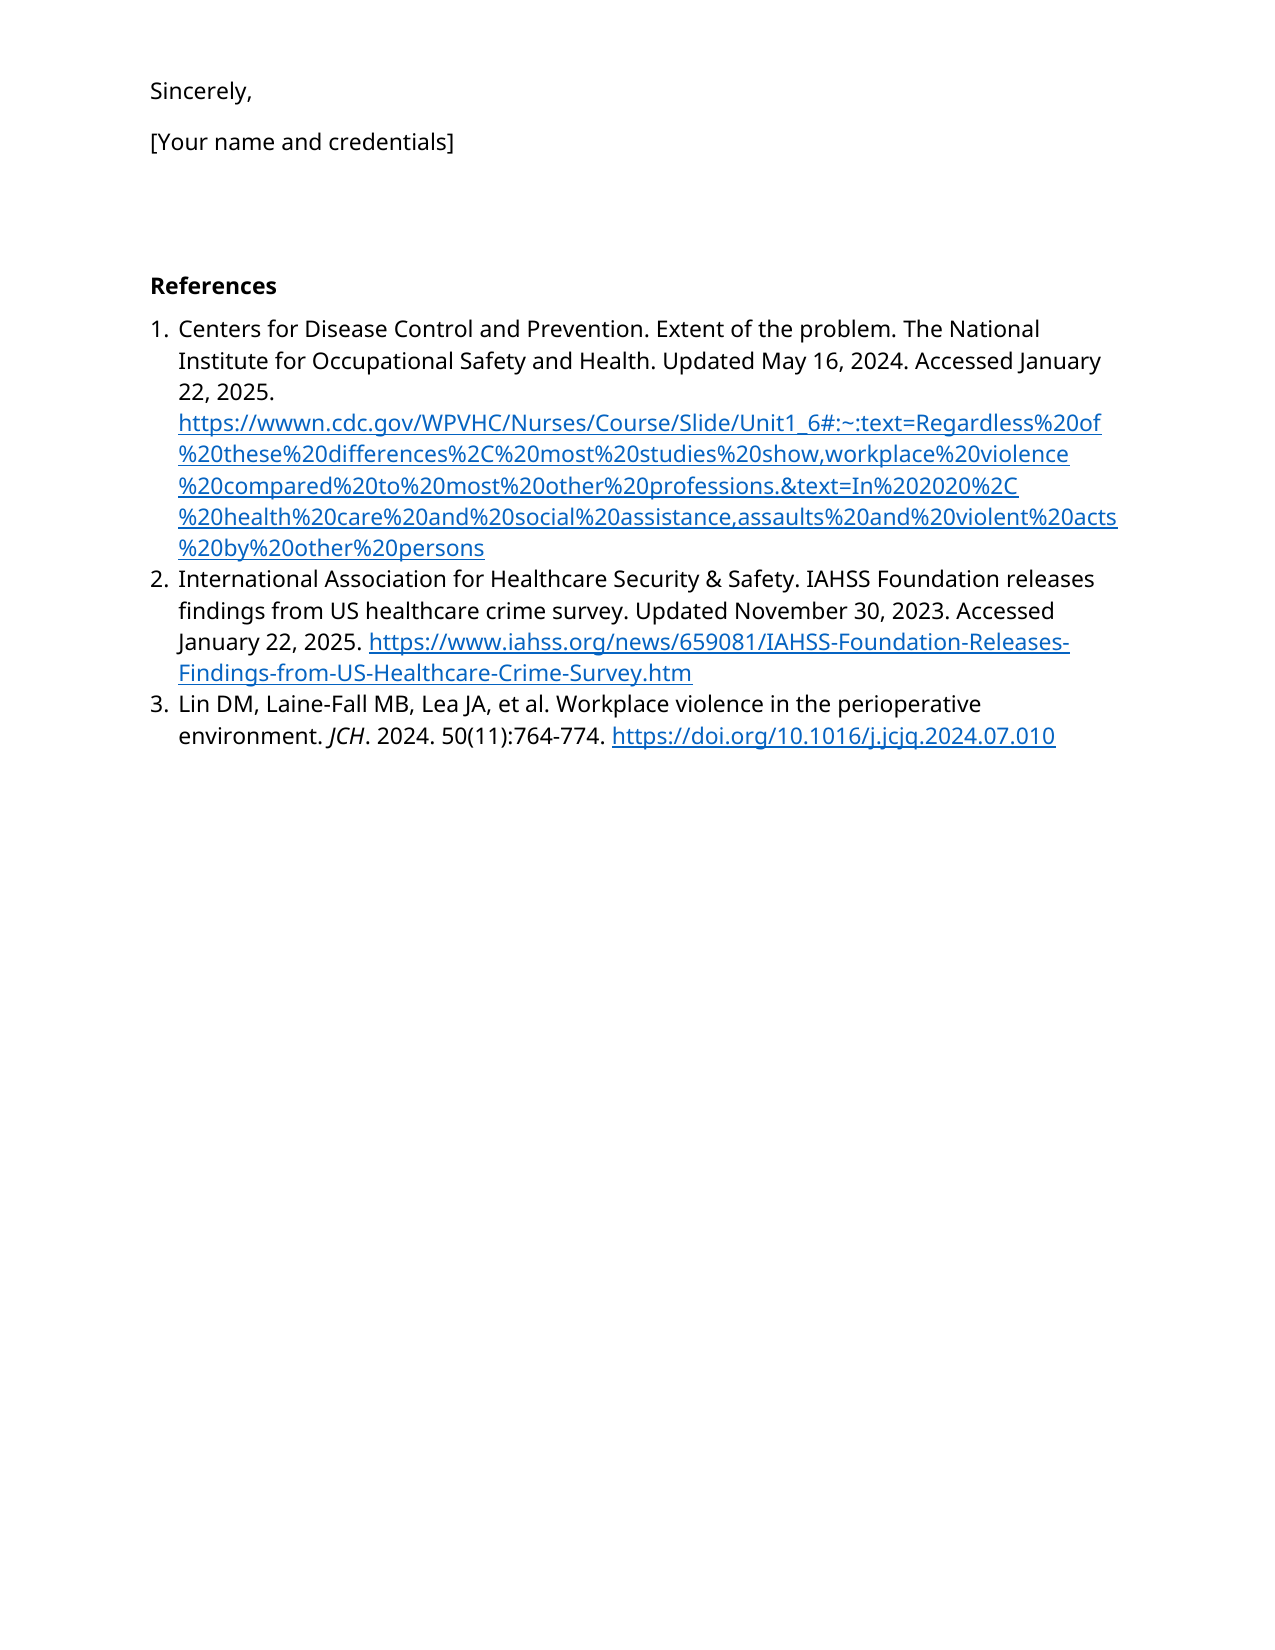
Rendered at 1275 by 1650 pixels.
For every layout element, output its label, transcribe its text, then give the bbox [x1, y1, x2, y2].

text 3. Lin DM, Laine-Fall MB, Lea JA, et al. Workplace violence in the perioperative environment. JCH. 2024. 50(11):764-774. https://doi.org/10.1016/j.jcjq.2024.07.010 [150, 688, 1125, 751]
text 2. International Association for Healthcare Security & Safety. IAHSS Foundation releases findings from US healthcare crime survey. Updated November 30, 2023. Accessed January 22, 2025. https://www.iahss.org/news/659081/IAHSS-Foundation-Releases-Findings-from-US-Healthcare-Crime-Survey.htm [150, 563, 1125, 688]
text [Your name and credentials] [150, 125, 1125, 157]
text References [150, 269, 1125, 301]
text Sincerely, [150, 75, 1125, 106]
text 1. Centers for Disease Control and Prevention. Extent of the problem. The National Institute for Occupational Safety and Health. Updated May 16, 2024. Accessed January 22, 2025. https://wwwn.cdc.gov/WPVHC/Nurses/Course/Slide/Unit1_6#:~:text=Regardless%20of%20these%20differences%2C%20most%20studies%20show,workplace%20violence%20compared%20to%20most%20other%20professions.&text=In%202020%2C%20health%20care%20and%20social%20assistance,assaults%20and%20violent%20acts%20by%20other%20persons [150, 313, 1125, 563]
